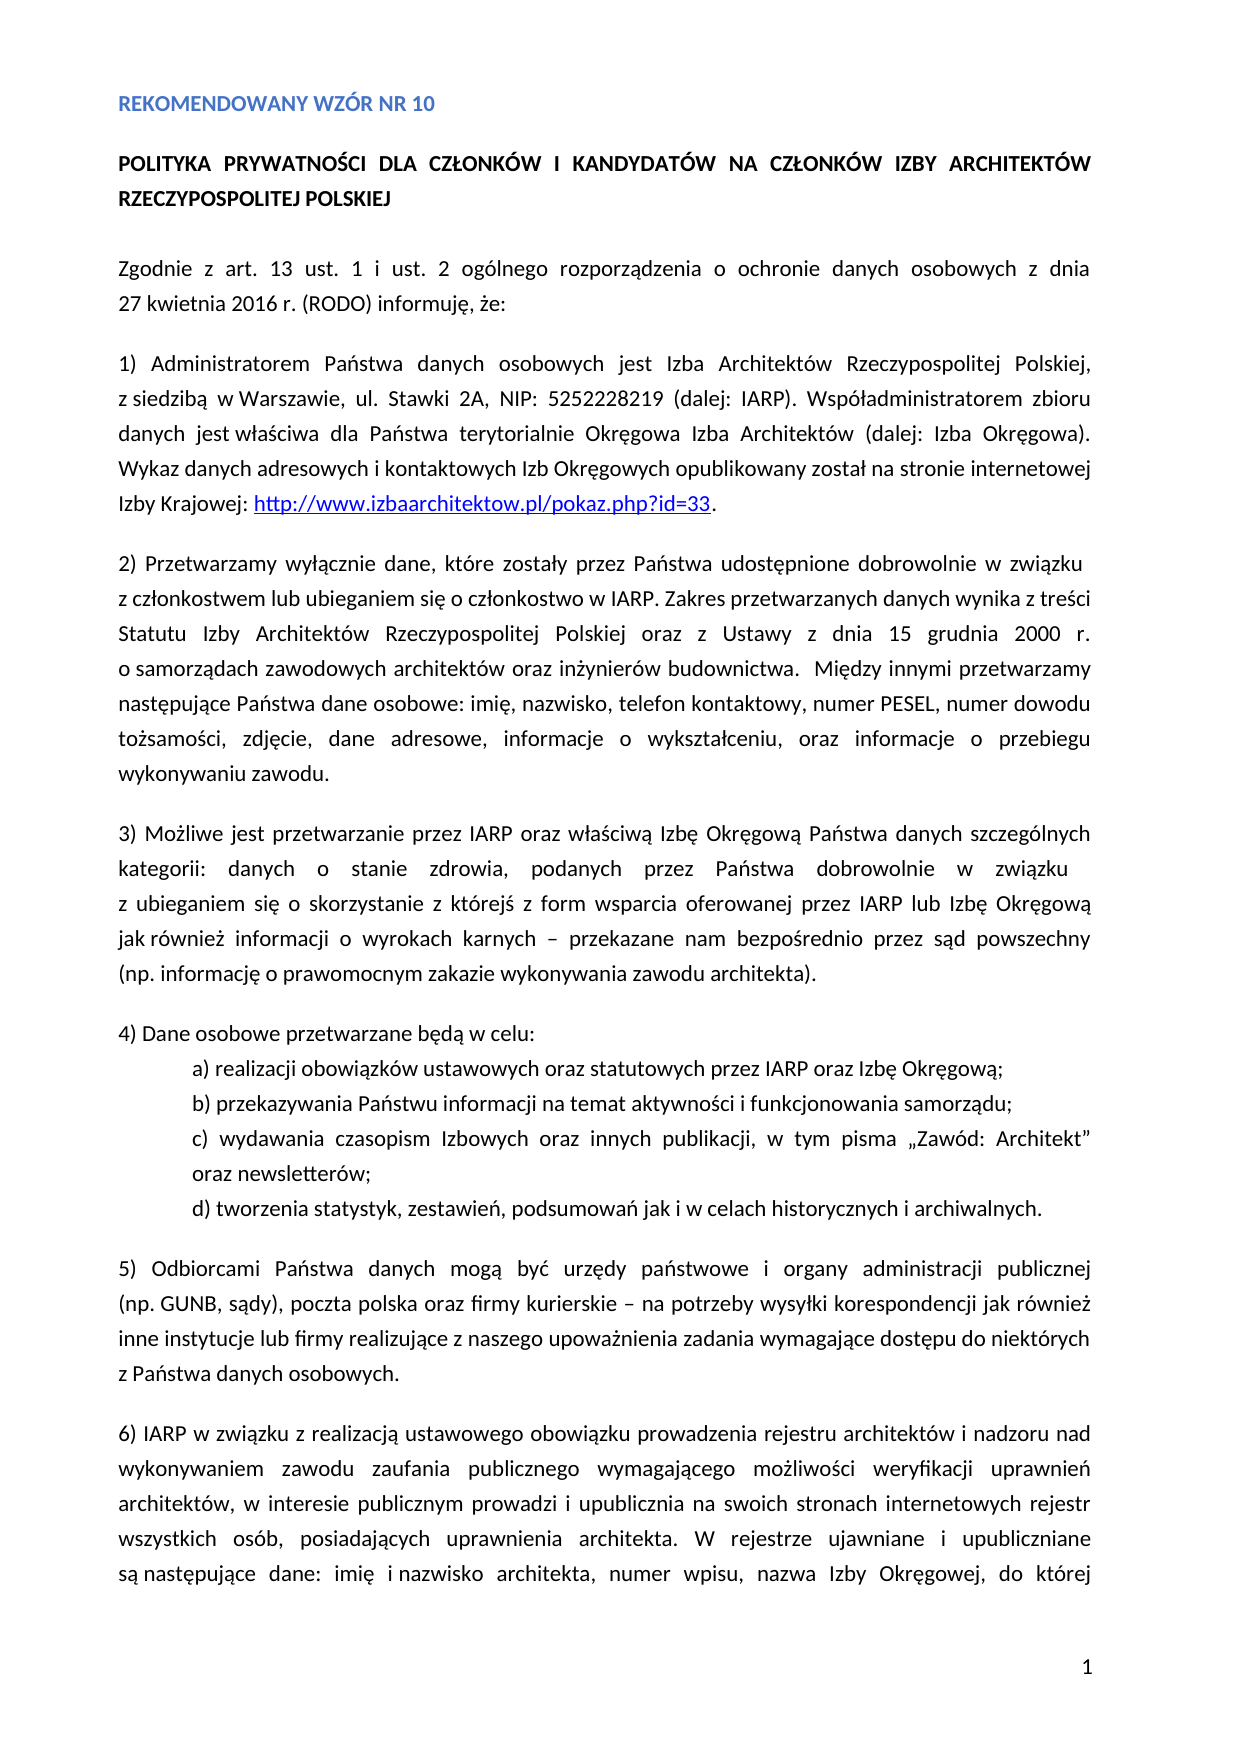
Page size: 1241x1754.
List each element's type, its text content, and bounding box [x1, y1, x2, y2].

text a) realizacji obowiązków ustawowych oraz statutowych przez IARP oraz Izbę Okręgową; [118, 1054, 1093, 1082]
text c) wydawania czasopism Izbowych oraz innych publikacji, w tym pisma „Zawód: Architekt” oraz newsletterów; [192, 1124, 1093, 1187]
text 4) Dane osobowe przetwarzane będą w celu: [118, 1019, 1093, 1047]
text Zgodnie z art. 13 ust. 1 i ust. 2 ogólnego rozporządzenia o ochronie danych osobowych z dnia 27 kwietnia 2016 r. (RODO) informuję, że: [118, 254, 1093, 317]
text 1) Administratorem Państwa danych osobowych jest Izba Architektów Rzeczypospolitej Polskiej, z siedzibą w Warszawie, ul. Stawki 2A, NIP: 5252228219 (dalej: IARP). Współadministratorem zbioru danych jest właściwa dla Państwa terytorialnie Okręgowa Izba Architektów (dalej: Izba Okręgowa). Wykaz danych adresowych i kontaktowych Izb Okręgowych opublikowany został na stronie internetowej Izby Krajowej: http://www.izbaarchitektow.pl/pokaz.php?id=33. [118, 349, 1093, 517]
text d) tworzenia statystyk, zestawień, podsumowań jak i w celach historycznych i archiwalnych. [118, 1194, 1093, 1222]
text 2) Przetwarzamy wyłącznie dane, które zostały przez Państwa udostępnione dobrowolnie w związku z członkostwem lub ubieganiem się o członkostwo w IARP. Zakres przetwarzanych danych wynika z treści Statutu Izby Architektów Rzeczypospolitej Polskiej oraz z Ustawy z dnia 15 grudnia 2000 r. o samorządach zawodowych architektów oraz inżynierów budownictwa. Między innymi przetwarzamy następujące Państwa dane osobowe: imię, nazwisko, telefon kontaktowy, numer PESEL, numer dowodu tożsamości, zdjęcie, dane adresowe, informacje o wykształceniu, oraz informacje o przebiegu wykonywaniu zawodu. [118, 549, 1093, 787]
text b) przekazywania Państwu informacji na temat aktywności i funkcjonowania samorządu; [118, 1089, 1093, 1117]
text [118, 1419, 1093, 1587]
text 3) Możliwe jest przetwarzanie przez IARP oraz właściwą Izbę Okręgową Państwa danych szczególnych kategorii: danych o stanie zdrowia, podanych przez Państwa dobrowolnie w związku z ubieganiem się o skorzystanie z którejś z form wsparcia oferowanej przez IARP lub Izbę Okręgową jak również informacji o wyrokach karnych – przekazane nam bezpośrednio przez sąd powszechny (np. informację o prawomocnym zakazie wykonywania zawodu architekta). [118, 819, 1093, 987]
text REKOMENDOWANY WZÓR NR 10 [118, 89, 1093, 117]
text POLITYKA PRYWATNOŚCI DLA CZŁONKÓW I KANDYDATÓW NA CZŁONKÓW IZBY ARCHITEKTÓW RZECZYPOSPOLITEJ POLSKIEJ [118, 149, 1093, 212]
text 5) Odbiorcami Państwa danych mogą być urzędy państwowe i organy administracji publicznej (np. GUNB, sądy), poczta polska oraz firmy kurierskie – na potrzeby wysyłki korespondencji jak również inne instytucje lub firmy realizujące z naszego upoważnienia zadania wymagające dostępu do niektórych z Państwa danych osobowych. [118, 1254, 1093, 1387]
